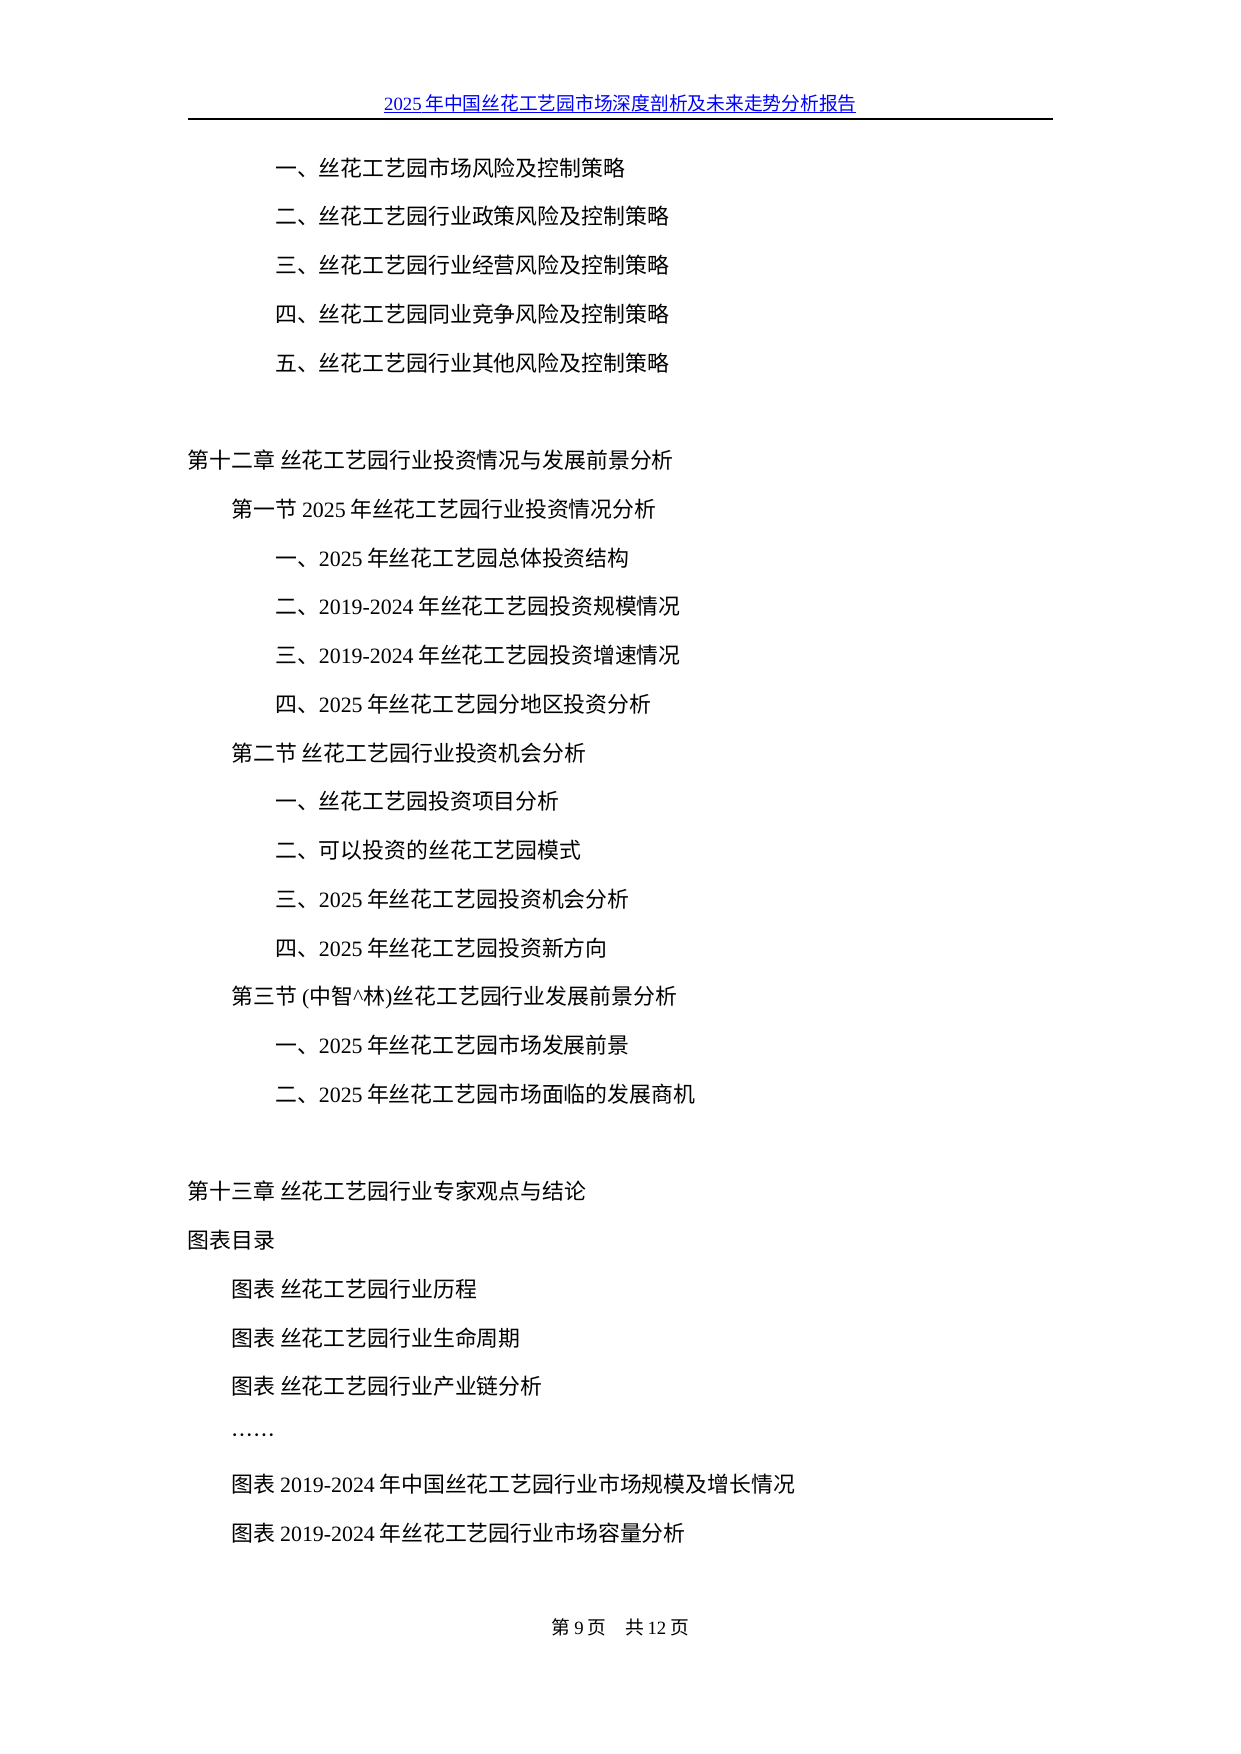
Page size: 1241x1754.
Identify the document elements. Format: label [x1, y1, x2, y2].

text [187, 150, 1053, 1548]
